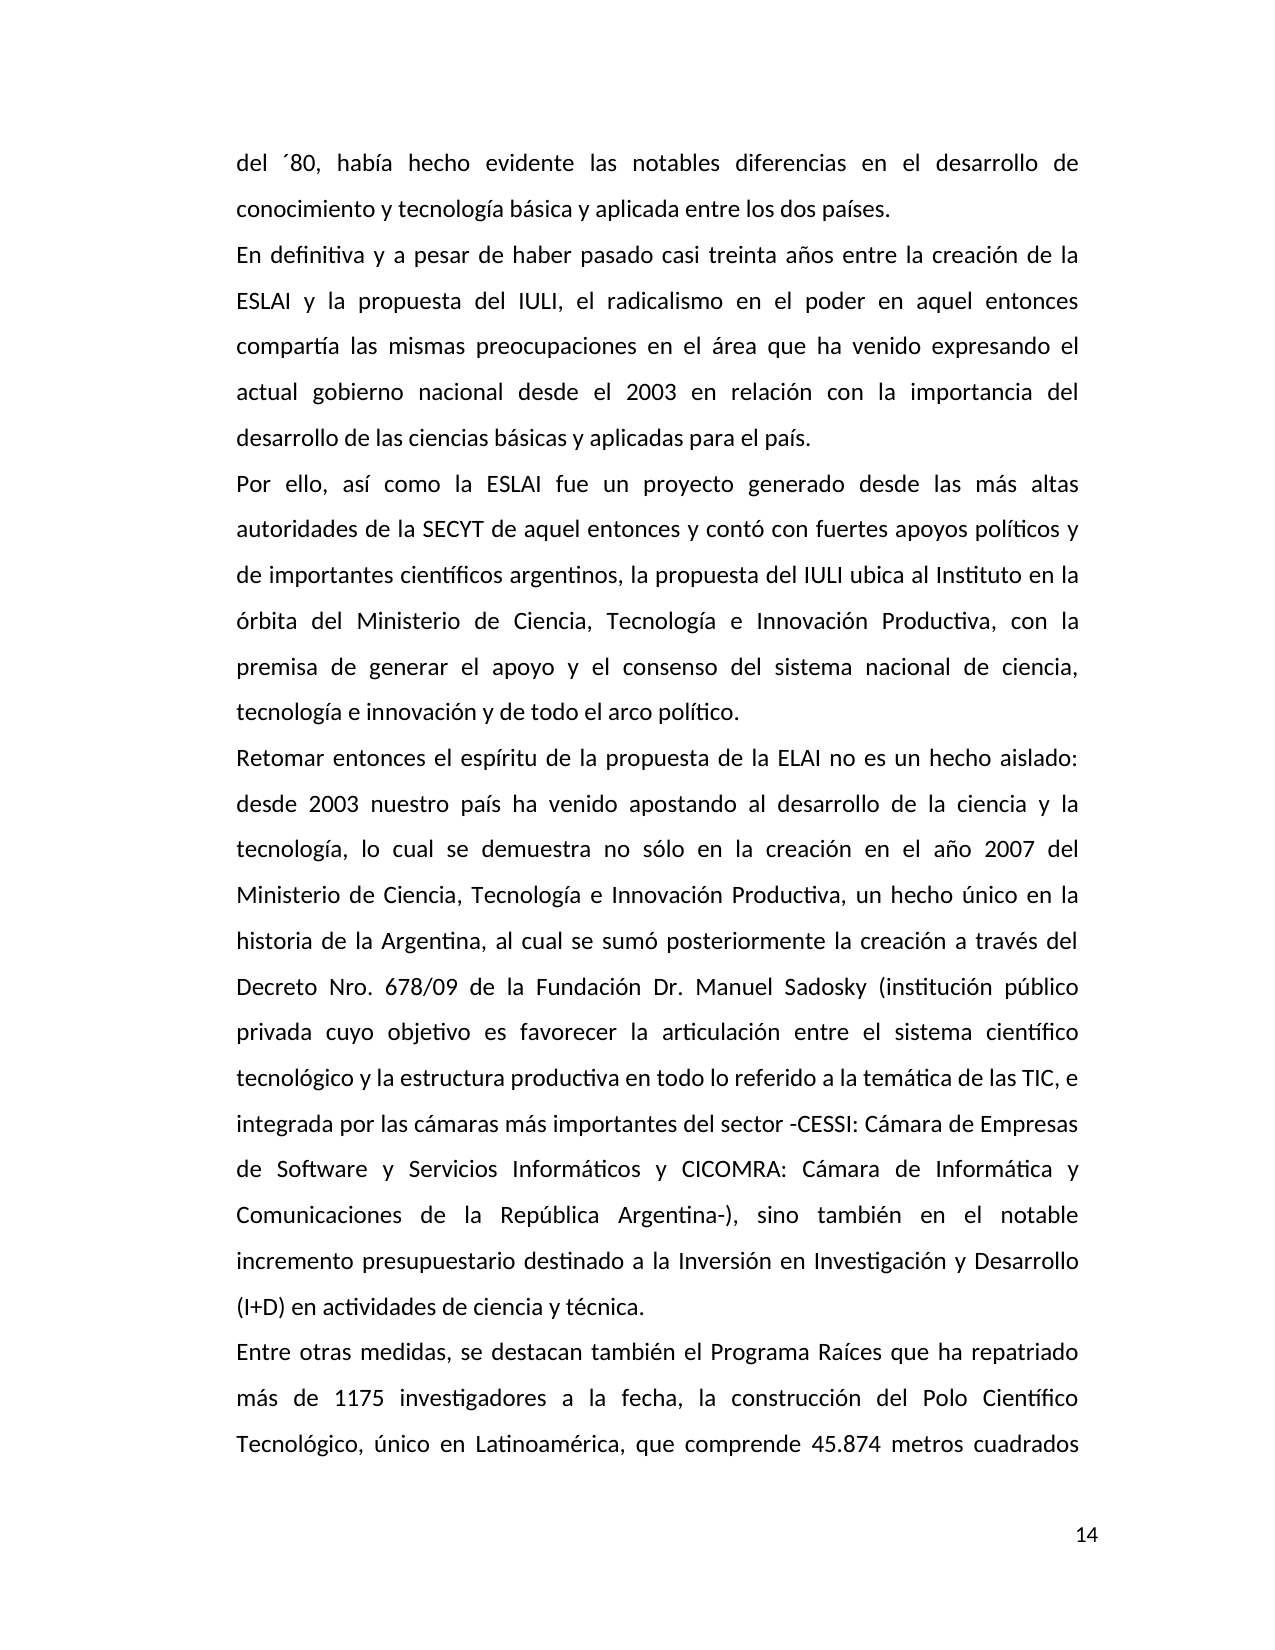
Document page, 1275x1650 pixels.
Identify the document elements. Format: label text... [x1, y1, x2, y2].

list Por ello, así como la ESLAI fue un proyecto generado desde las más altas autoridades de la SECYT de aquel entonces y contó con fuertes apoyos políticos y de importantes científicos argentinos, la propuesta del IULI ubica al Instituto en la órbita del Ministerio de Ciencia, Tecnología e Innovación Productiva, con la premisa de generar el apoyo y el consenso del sistema nacional de ciencia, tecnología e innovación y de todo el arco político. [236, 468, 1080, 727]
list En definitiva y a pesar de haber pasado casi treinta años entre la creación de la ESLAI y la propuesta del IULI, el radicalismo en el poder en aquel entonces compartía las mismas preocupaciones en el área que ha venido expresando el actual gobierno nacional desde el 2003 en relación con la importancia del desarrollo de las ciencias básicas y aplicadas para el país. [236, 239, 1080, 452]
list Retomar entonces el espíritu de la propuesta de la ELAI no es un hecho aislado: desde 2003 nuestro país ha venido apostando al desarrollo de la ciencia y la tecnología, lo cual se demuestra no sólo en la creación en el año 2007 del Ministerio de Ciencia, Tecnología e Innovación Productiva, un hecho único en la historia de la Argentina, al cual se sumó posteriormente la creación a través del Decreto Nro. 678/09 de la Fundación Dr. Manuel Sadosky (institución público privada cuyo objetivo es favorecer la articulación entre el sistema científico tecnológico y la estructura productiva en todo lo referido a la temática de las TIC, e integrada por las cámaras más importantes del sector -CESSI: Cámara de Empresas de Software y Servicios Informáticos y CICOMRA: Cámara de Informática y Comunicaciones de la República Argentina-), sino también en el notable incremento presupuestario destinado a la Inversión en Investigación y Desarrollo (I+D) en actividades de ciencia y técnica. [236, 742, 1080, 1321]
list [236, 1337, 1080, 1458]
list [236, 148, 1080, 224]
